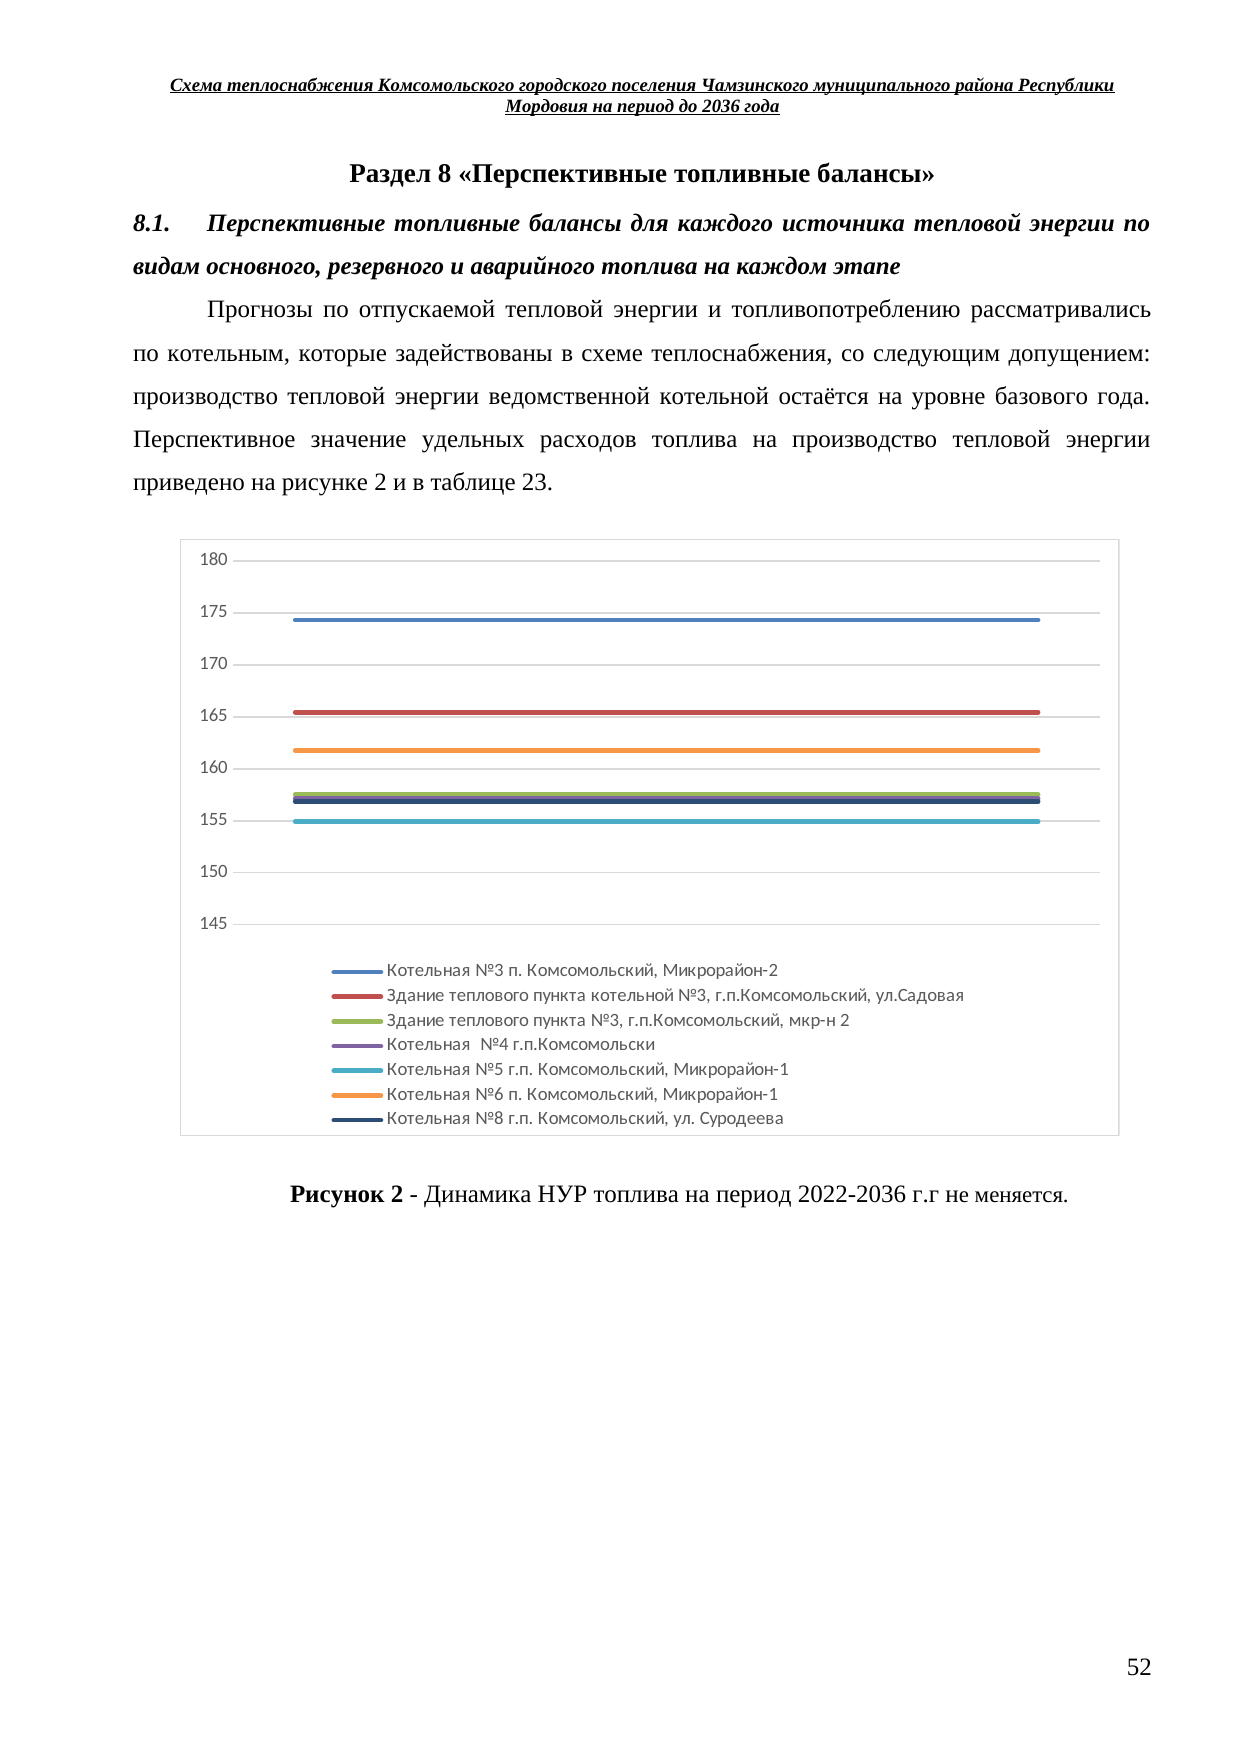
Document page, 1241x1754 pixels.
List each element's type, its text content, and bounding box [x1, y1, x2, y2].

text Раздел 8 «Перспективные топливные балансы» [133, 157, 1152, 188]
text 8.1. Перспективные топливные балансы для каждого источника тепловой энергии по видам основного, резервного и аварийного топлива на каждом этапе [133, 208, 1152, 280]
text Рисунок 2 - Динамика НУР топлива на период 2022-2036 г.г не меняется. [133, 1179, 1152, 1208]
text Прогнозы по отпускаемой тепловой энергии и топливопотреблению рассматривались по котельным, которые задействованы в схеме теплоснабжения, со следующим допущением: производство тепловой энергии ведомственной котельной остаётся на уровне базового года. Перспективное значение удельных расходов топлива на производство тепловой энергии приведено на рисунке 2 и в таблице 23. [133, 294, 1152, 496]
